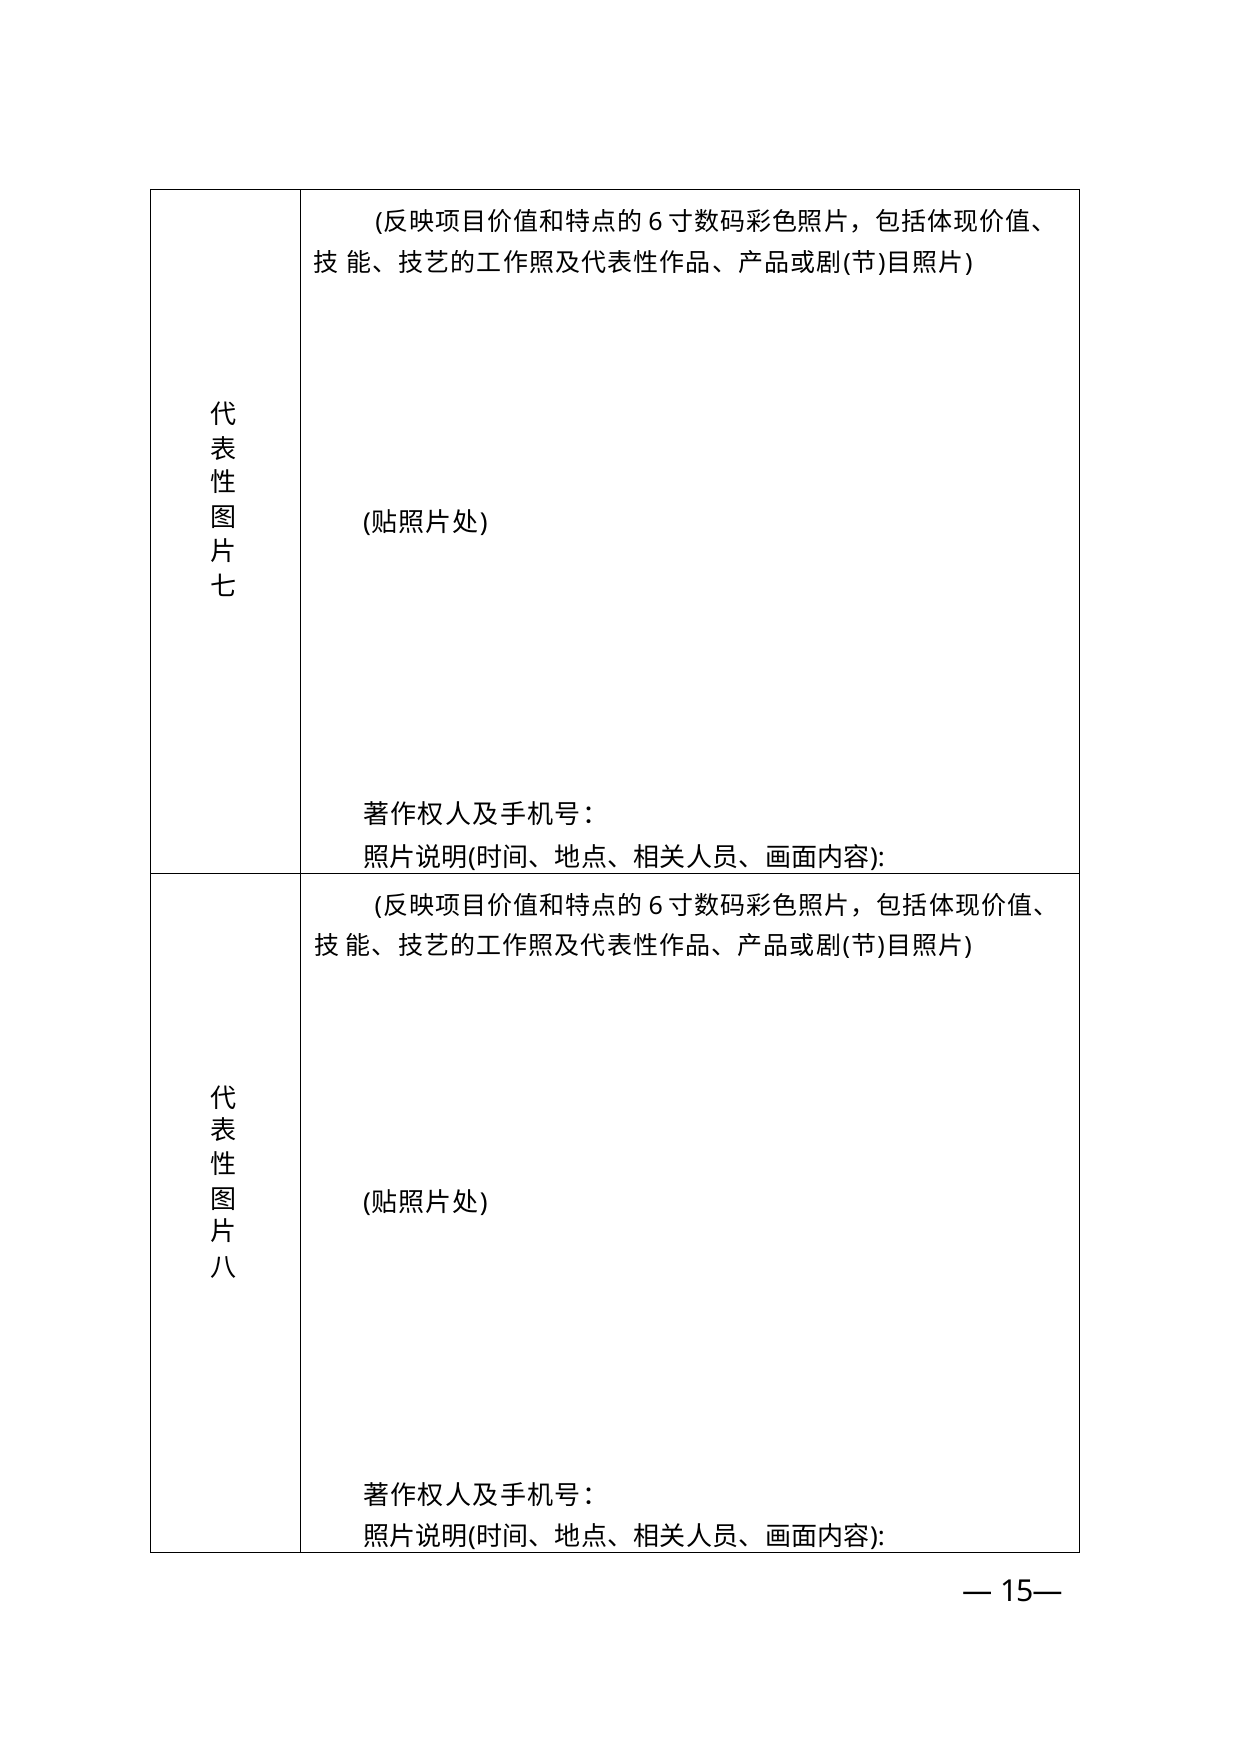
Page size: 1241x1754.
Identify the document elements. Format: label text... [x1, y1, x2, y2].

table_header (反映项目价值和特点的6寸数码彩色照片，包括体现价值、技 能、技艺的工作照及代表性作品、产品或剧(节)目照片) (贴照片处) 著作权人及手机号： 照片说明(时间、地点、相关人员、画面内容): [301, 190, 1079, 873]
table_cell (反映项目价值和特点的6寸数码彩色照片，包括体现价值、技 能、技艺的工作照及代表性作品、产品或剧(节)目照片) (贴照片处) 著作权人及手机号： 照片说明(时间、地点、相关人员、画面内容): [301, 874, 1079, 1552]
table_cell 代 表 性 图 片 八 [151, 874, 300, 1552]
table_header 代 表 性 图 片 七 [151, 190, 300, 873]
